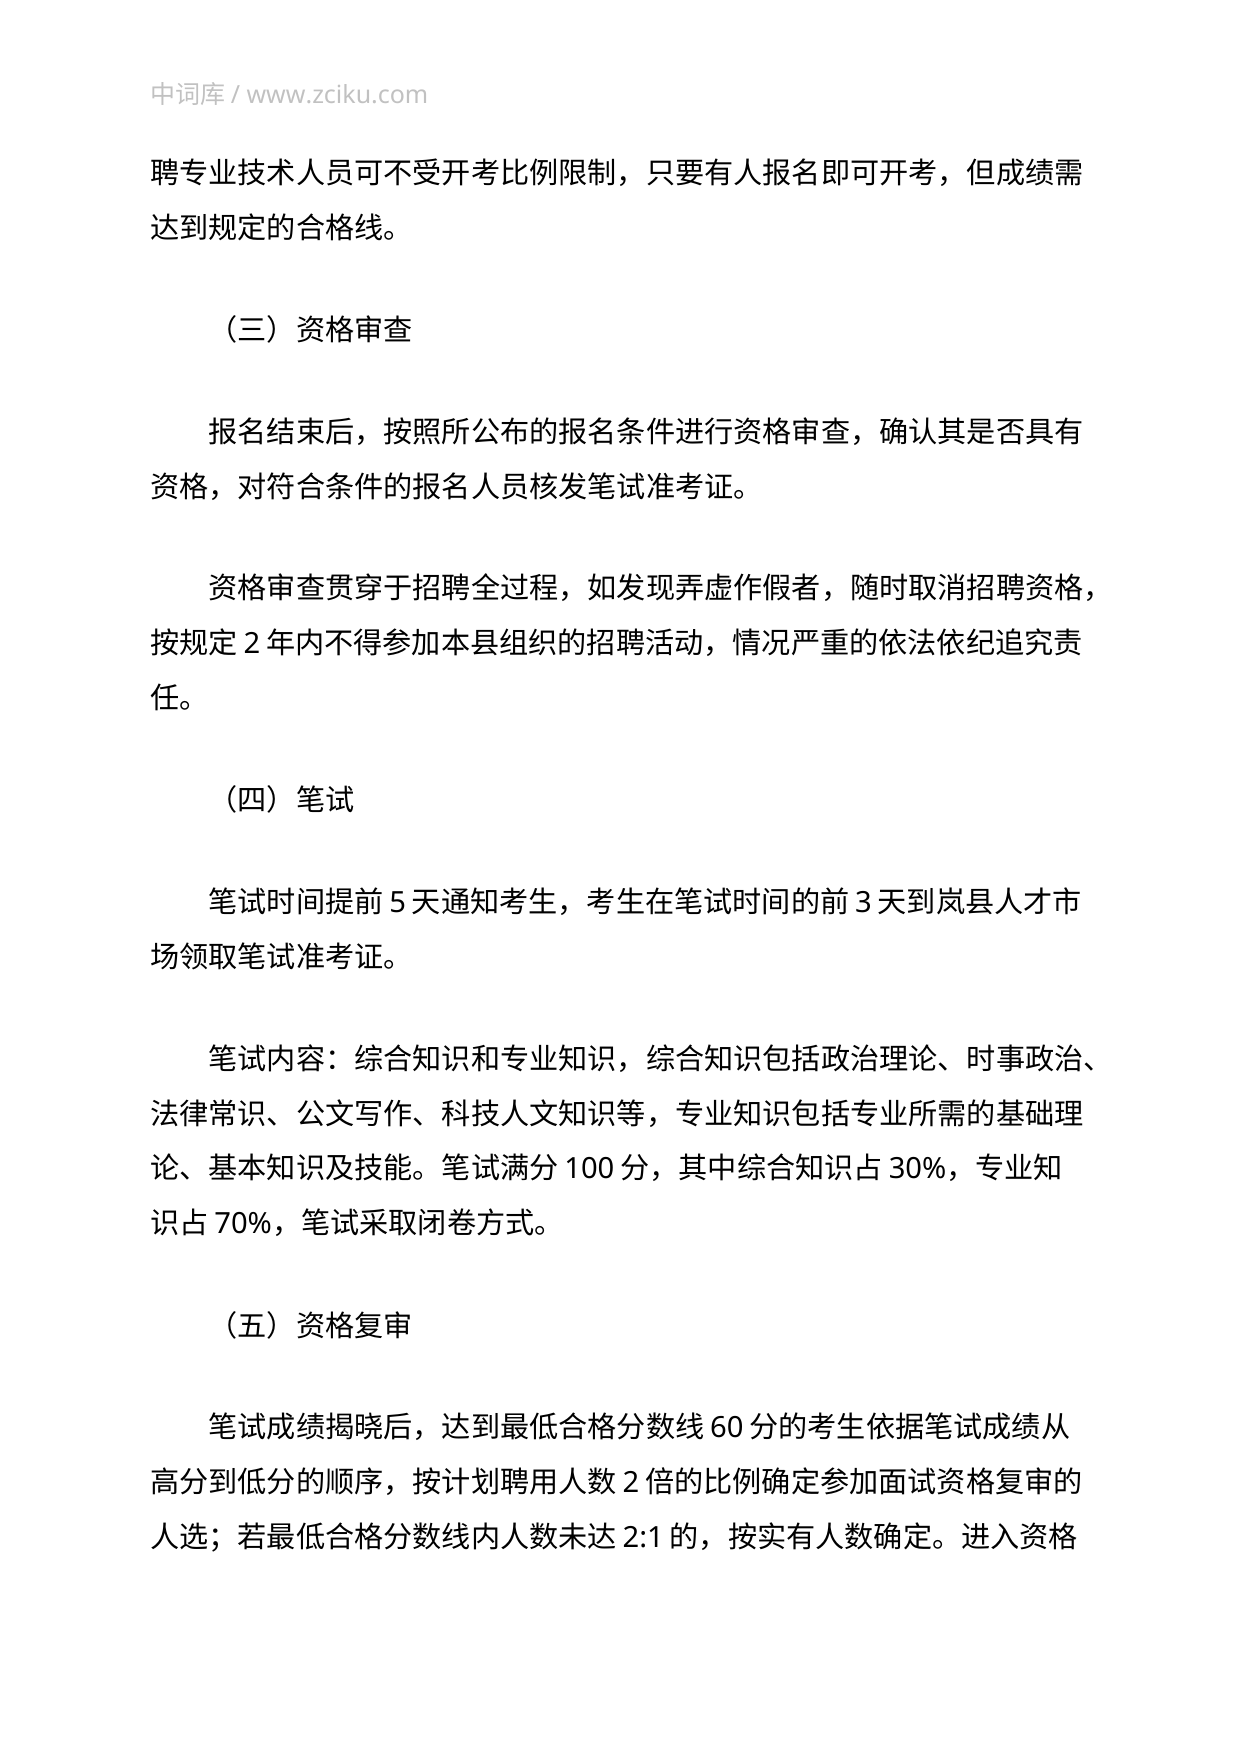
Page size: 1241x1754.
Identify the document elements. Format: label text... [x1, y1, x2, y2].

text 笔试内容：综合知识和专业知识，综合知识包括政治理论、时事政治、法律常识、公文写作、科技人文知识等，专业知识包括专业所需的基础理论、基本知识及技能。笔试满分100分，其中综合知识占30%，专业知识占70%，笔试采取闭卷方式。 [150, 1035, 1090, 1242]
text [150, 1404, 1090, 1556]
text （四）笔试 [150, 777, 1090, 819]
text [150, 150, 1090, 247]
text 资格审查贯穿于招聘全过程，如发现弄虚作假者，随时取消招聘资格，按规定2年内不得参加本县组织的招聘活动，情况严重的依法依纪追究责任。 [150, 565, 1090, 717]
text 笔试时间提前5天通知考生，考生在笔试时间的前3天到岚县人才市场领取笔试准考证。 [150, 878, 1090, 976]
text （五）资格复审 [150, 1302, 1090, 1344]
text 报名结束后，按照所公布的报名条件进行资格审查，确认其是否具有资格，对符合条件的报名人员核发笔试准考证。 [150, 408, 1090, 506]
text （三）资格审查 [150, 307, 1090, 349]
